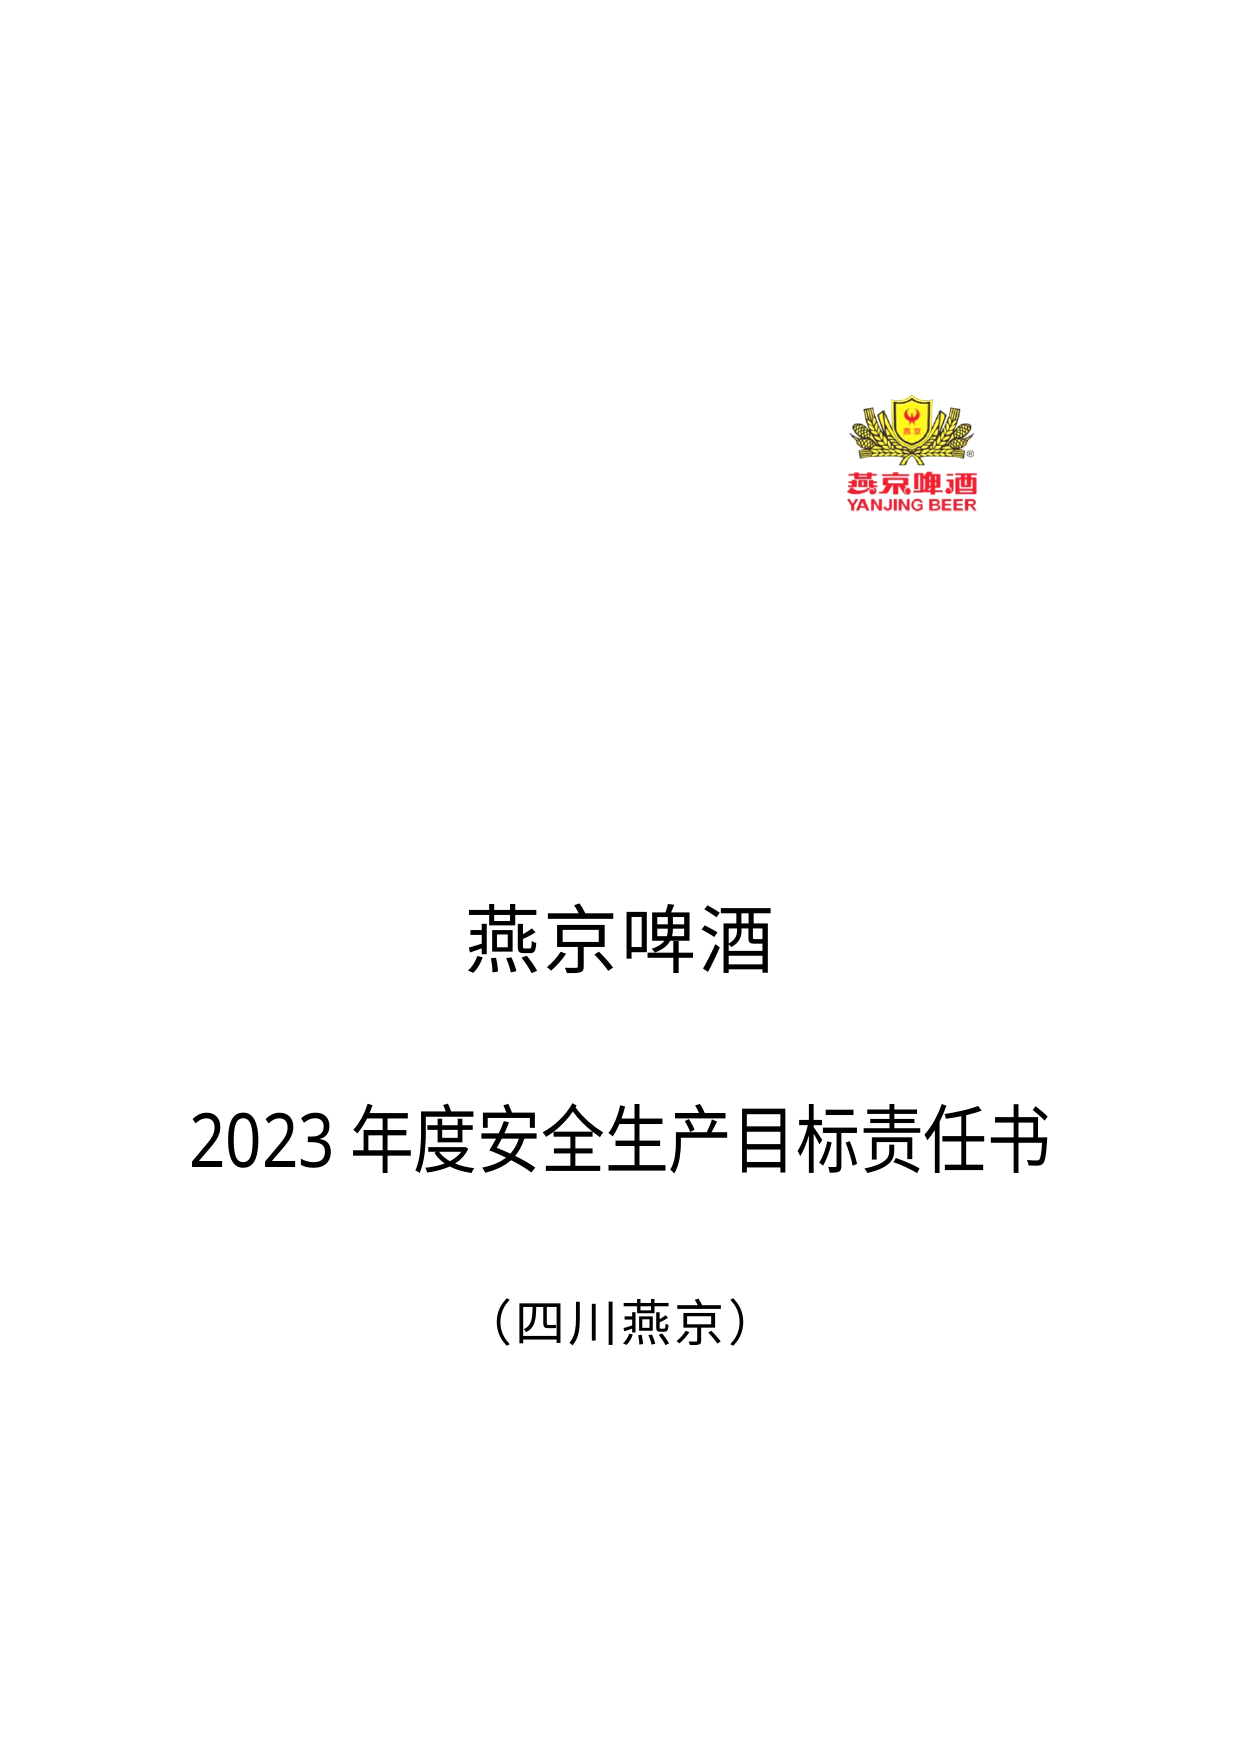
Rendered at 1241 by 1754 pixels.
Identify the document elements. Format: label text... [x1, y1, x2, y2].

text 燕京啤酒 [112, 870, 1128, 1000]
text 2023年度安全生产目标责任书 [112, 1070, 1128, 1200]
text （四川燕京） [112, 1271, 1128, 1369]
